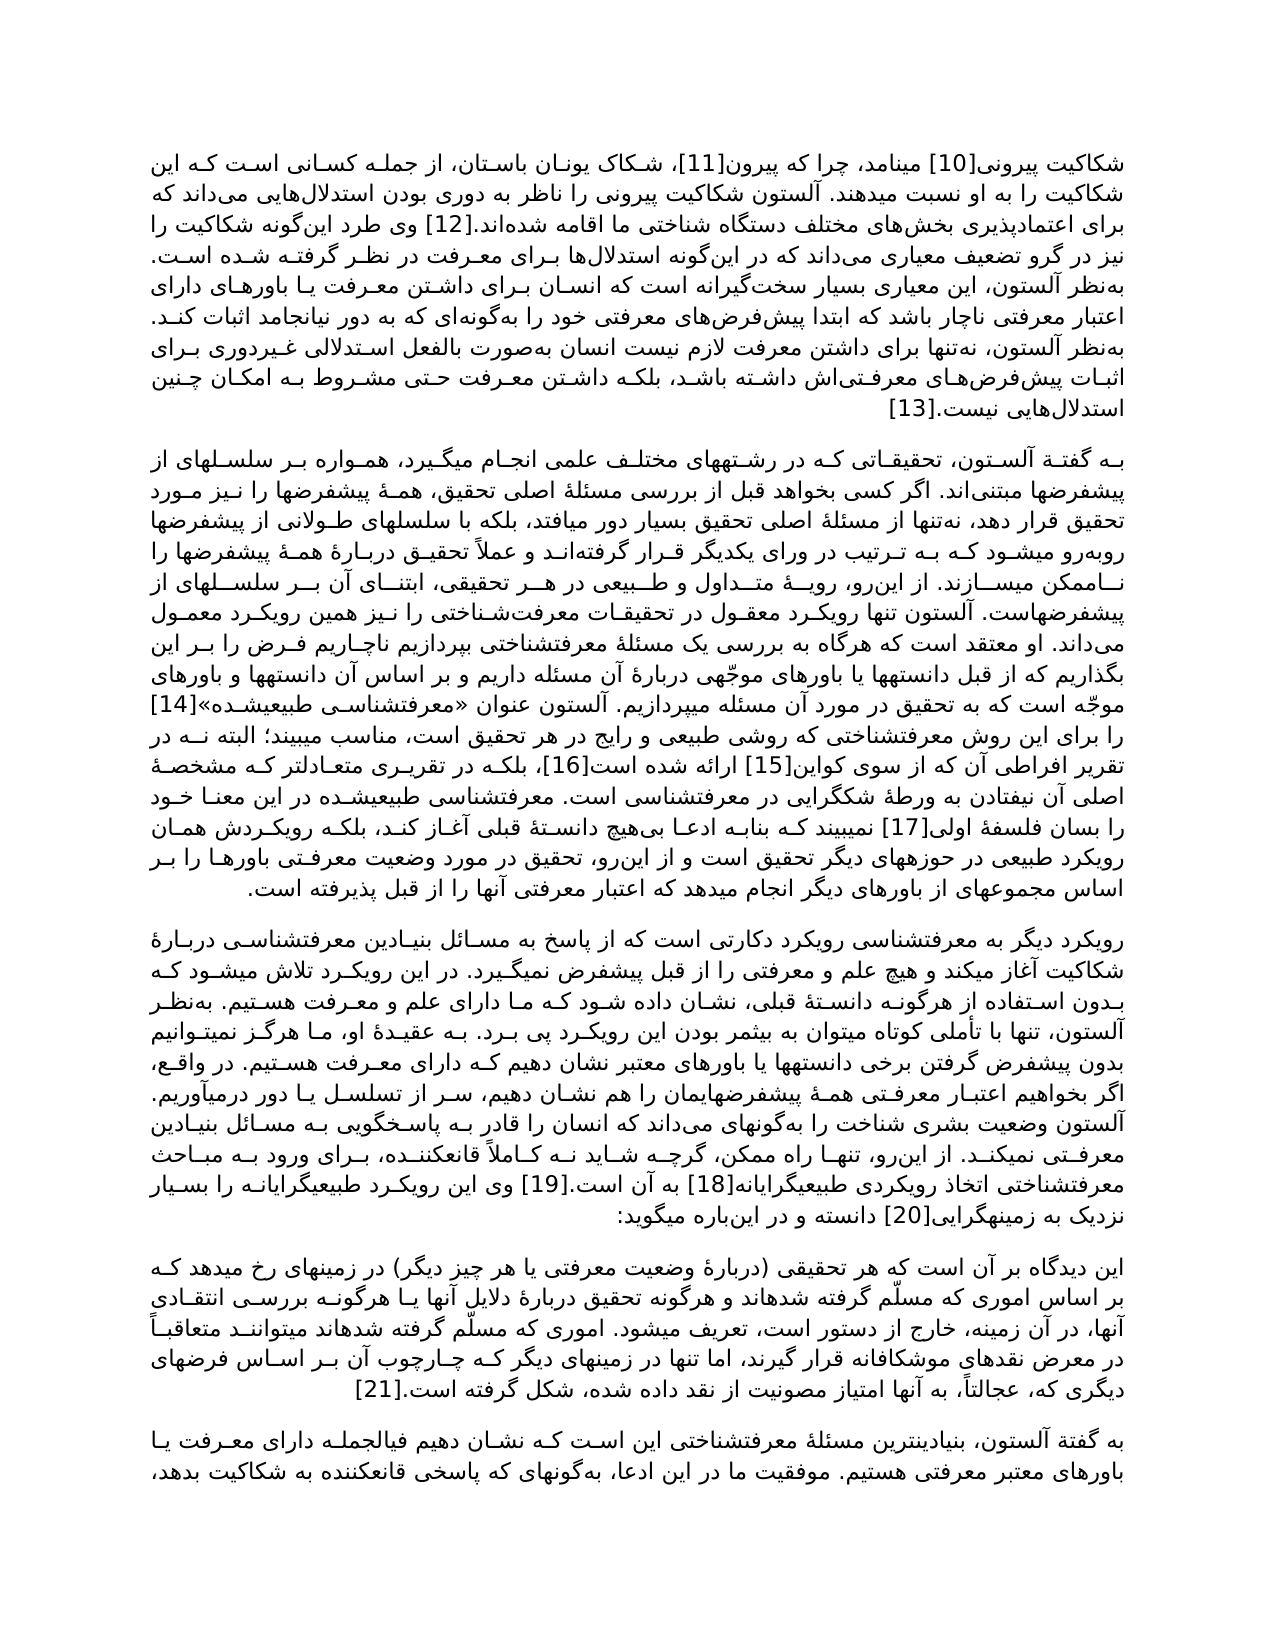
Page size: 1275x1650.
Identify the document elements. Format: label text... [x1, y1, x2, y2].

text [150, 1428, 1125, 1485]
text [150, 150, 1125, 422]
text به گفتة آلستون، تحقیقاتی که در رشته‏های مختلف علمی انجام می‏گیرد، همواره بر سلسله‏ای از پیش‏فرض‏ها مبتنی‌اند. اگر کسی بخواهد قبل از بررسی مسئلۀ اصلی تحقیق، همۀ پیش‏فرض‏ها را نیز مورد تحقیق قرار دهد، نه‌تنها از مسئلۀ اصلی تحقیق بسیار دور می‏افتد، بلکه با سلسله‏ای طولانی از پیش‏فرض‏ها رو‌به‌رو می‏شود که به ترتیب در ورای یک‏دیگر قرار گرفته‌اند و عملاً تحقیق دربارۀ همۀ پیش‏فرض‏ها را ناممکن می‏سازند. از این‌رو، رویۀ متداول و طبیعی در هر تحقیقی، ابتنای آن بر سلسله‏ای از پیش‏فرض‏هاست. آلستون تنها رویکرد معقول در تحقیقات معرفت‌شناختی را نیز همین رویکرد معمول می‌داند. او معتقد است که هرگاه به بررسی یک مسئلۀ معرفت‏شناختی بپردازیم ناچاریم فرض را بر این بگذاریم که از قبل دانسته‏ها یا باورهای موجّهی دربارۀ آن مسئله داریم و بر اساس آن دانسته‏ها و باورهای موجّه است که به تحقیق در مورد آن مسئله می‏پردازیم. آلستون عنوان «معرفت‏شناسی طبیعی‏شده»[14] را برای این روش معرفت‏شناختی که روشی طبیعی و رایج در هر تحقیق است، مناسب می‏بیند؛ البته نه در تقریر افراطی آن که از سوی کواین[15] ارائه شده است[16]، بلکه در تقریری متعادل‏تر که مشخصۀ اصلی آن نیفتادن به ورطۀ شک‏گرایی در معرفت‏شناسی است. معرفت‏شناسی طبیعی‏شده در این معنا خود را بسان فلسفۀ اولی[17] نمی‏بیند که بنابه ادعا بی‌هیچ دانستۀ قبلی آغاز کند، بلکه رویکردش همان رویکرد طبیعی در حوزه‏های دیگر تحقیق است و از این‌رو، تحقیق در مورد وضعیت معرفتی باورها را بر اساس مجموعه‏ای از باورهای دیگر انجام می‏دهد که اعتبار معرفتی آنها را از قبل پذیرفته است. [150, 446, 1125, 902]
text این دیدگاه بر آن است که هر تحقیقی (دربارۀ وضعیت معرفتی یا هر چیز دیگر) در زمینه‏ای رخ می‏دهد که بر اساس اموری که مسلّم گرفته شده‏اند و هرگونه تحقیق دربارۀ دلایل آنها یا هرگونه بررسی انتقادی آنها، در آن زمینه، خارج از دستور است، تعریف می‏شود. اموری که مسلّم گرفته شده‏اند می‏توانند متعاقباً در معرض نقدهای موشکافانه قرار گیرند، اما تنها در زمینه‏ای دیگر که چارچوب آن بر اساس فرض‏های دیگری که، عجالتاً، به آنها امتیاز مصونیت از نقد داده شده، شکل گرفته است.[21] [150, 1254, 1125, 1403]
text رویکرد دیگر به معرفت‏شناسی رویکرد دکارتی است که از پاسخ به مسائل بنیادین معرفت‏شناسی دربارۀ شکاکیت آغاز می‏کند و هیچ علم و معرفتی را از قبل پیش‏فرض نمی‏گیرد. در این رویکرد تلاش می‏شود که بدون استفاده از هرگونه دانستۀ قبلی، نشان داده شود که ما دارای علم و معرفت هستیم. به‌نظر آلستون، تنها با تأملی کوتاه می‏توان به بی‏ثمر بودن این رویکرد پی برد. به عقیدۀ او، ما هرگز نمی‏توانیم بدون پیش‏فرض گرفتن برخی دانسته‏ها یا باورهای معتبر نشان دهیم که دارای معرفت هستیم. در واقع، اگر بخواهیم اعتبار معرفتی همۀ پیش‏فرض‏هایمان را هم نشان دهیم، سر از تسلسل یا دور درمی‏آوریم. آلستون وضعیت بشری شناخت را به‌گونه‏ای می‌داند که انسان را قادر به پاسخ‏گویی به مسائل بنیادین معرفتی نمی‏کند. از این‌رو، تنها راه ممکن، گرچه شاید نه کاملاً قانع‏کننده، برای ورود به مباحث معرفت‏شناختی اتخاذ رویکردی طبیعی‏گرایانه[18] به آن است.[19] وی این رویکرد طبیعی‏گرایانه را بسیار نزدیک به زمینه‏گرایی[20] دانسته و در این‌باره می‏گوید: [150, 927, 1125, 1229]
